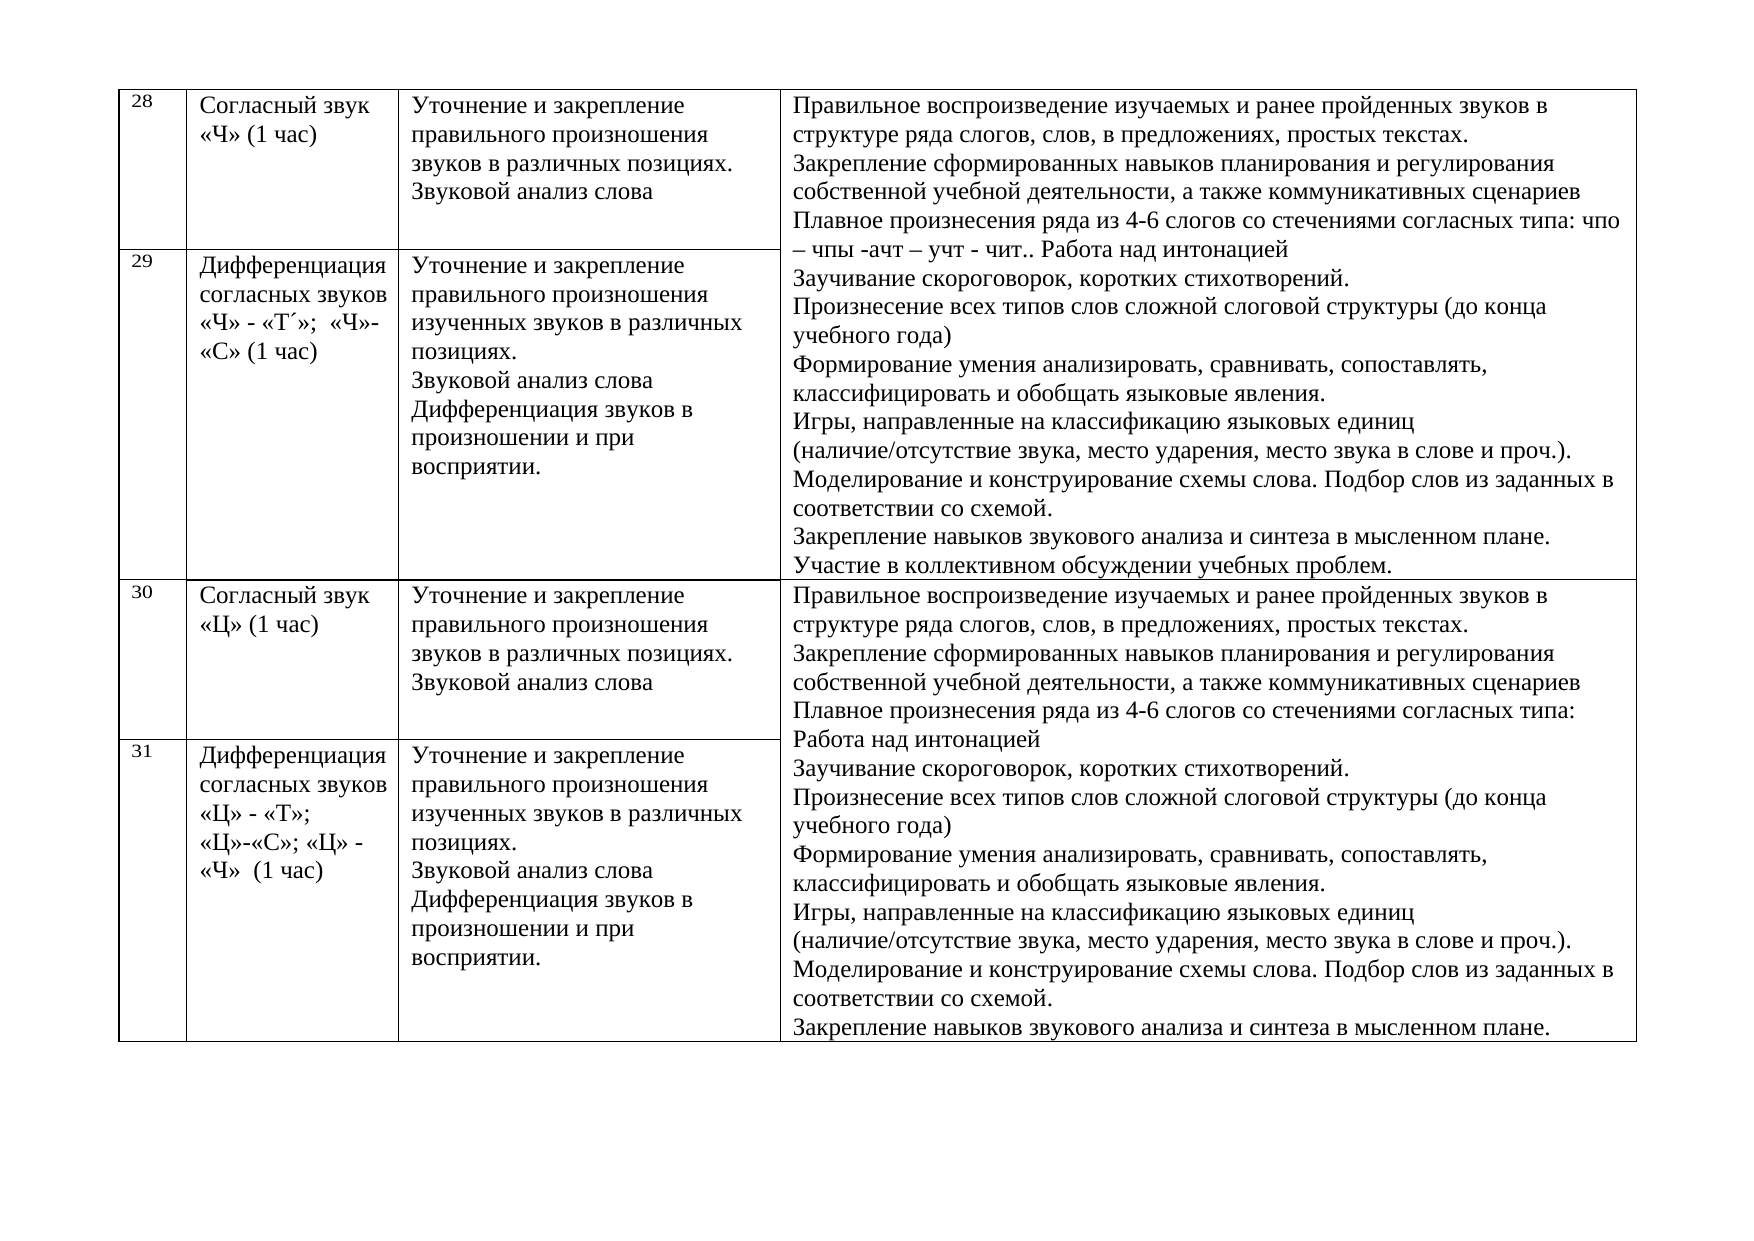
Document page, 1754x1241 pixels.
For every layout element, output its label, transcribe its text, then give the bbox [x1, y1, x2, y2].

table_cell 28 [120, 90, 186, 248]
table_cell Согласный звук «Ч» (1 час) [187, 90, 398, 248]
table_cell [399, 740, 780, 1041]
table_cell Согласный звук «Ц» (1 час) [187, 581, 398, 739]
table_cell 29 [120, 250, 186, 579]
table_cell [399, 90, 780, 248]
table_cell 30 [120, 580, 186, 739]
table_cell 31 [120, 740, 186, 1041]
table_cell Правильное воспроизведение изучаемых и ранее пройденных звуков в структуре ряда слогов, слов, в предложениях, простых текстах. Закрепление сформированных навыков планирования и регулирования собственной учебной деятельности, а также коммуникативных сценариев Плавное произнесения ряда из 4-6 слогов со стечениями согласных типа: чпо – чпы -ачт – учт - чит.. Работа над интонацией Заучивание скороговорок, коротких стихотворений. Произнесение всех типов слов сложной слоговой структуры (до конца учебного года) Формирование умения анализировать, сравнивать, сопоставлять, классифицировать и обобщать языковые явления. Игры, направленные на классификацию языковых единиц (наличие/отсутствие звука, место ударения, место звука в слове и проч.). Моделирование и конструирование схемы слова. Подбор слов из заданных в соответствии со схемой. Закрепление навыков звукового анализа и синтеза в мысленном плане. Участие в коллективном обсуждении учебных проблем. [781, 90, 1636, 579]
table_cell Уточнение и закрепление правильного произношения звуков в различных позициях. Звуковой анализ слова [399, 581, 780, 739]
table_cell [187, 740, 398, 1041]
table_cell Дифференциация согласных звуков «Ч» - «Т´»; «Ч»- «С» (1 час) [187, 250, 398, 579]
